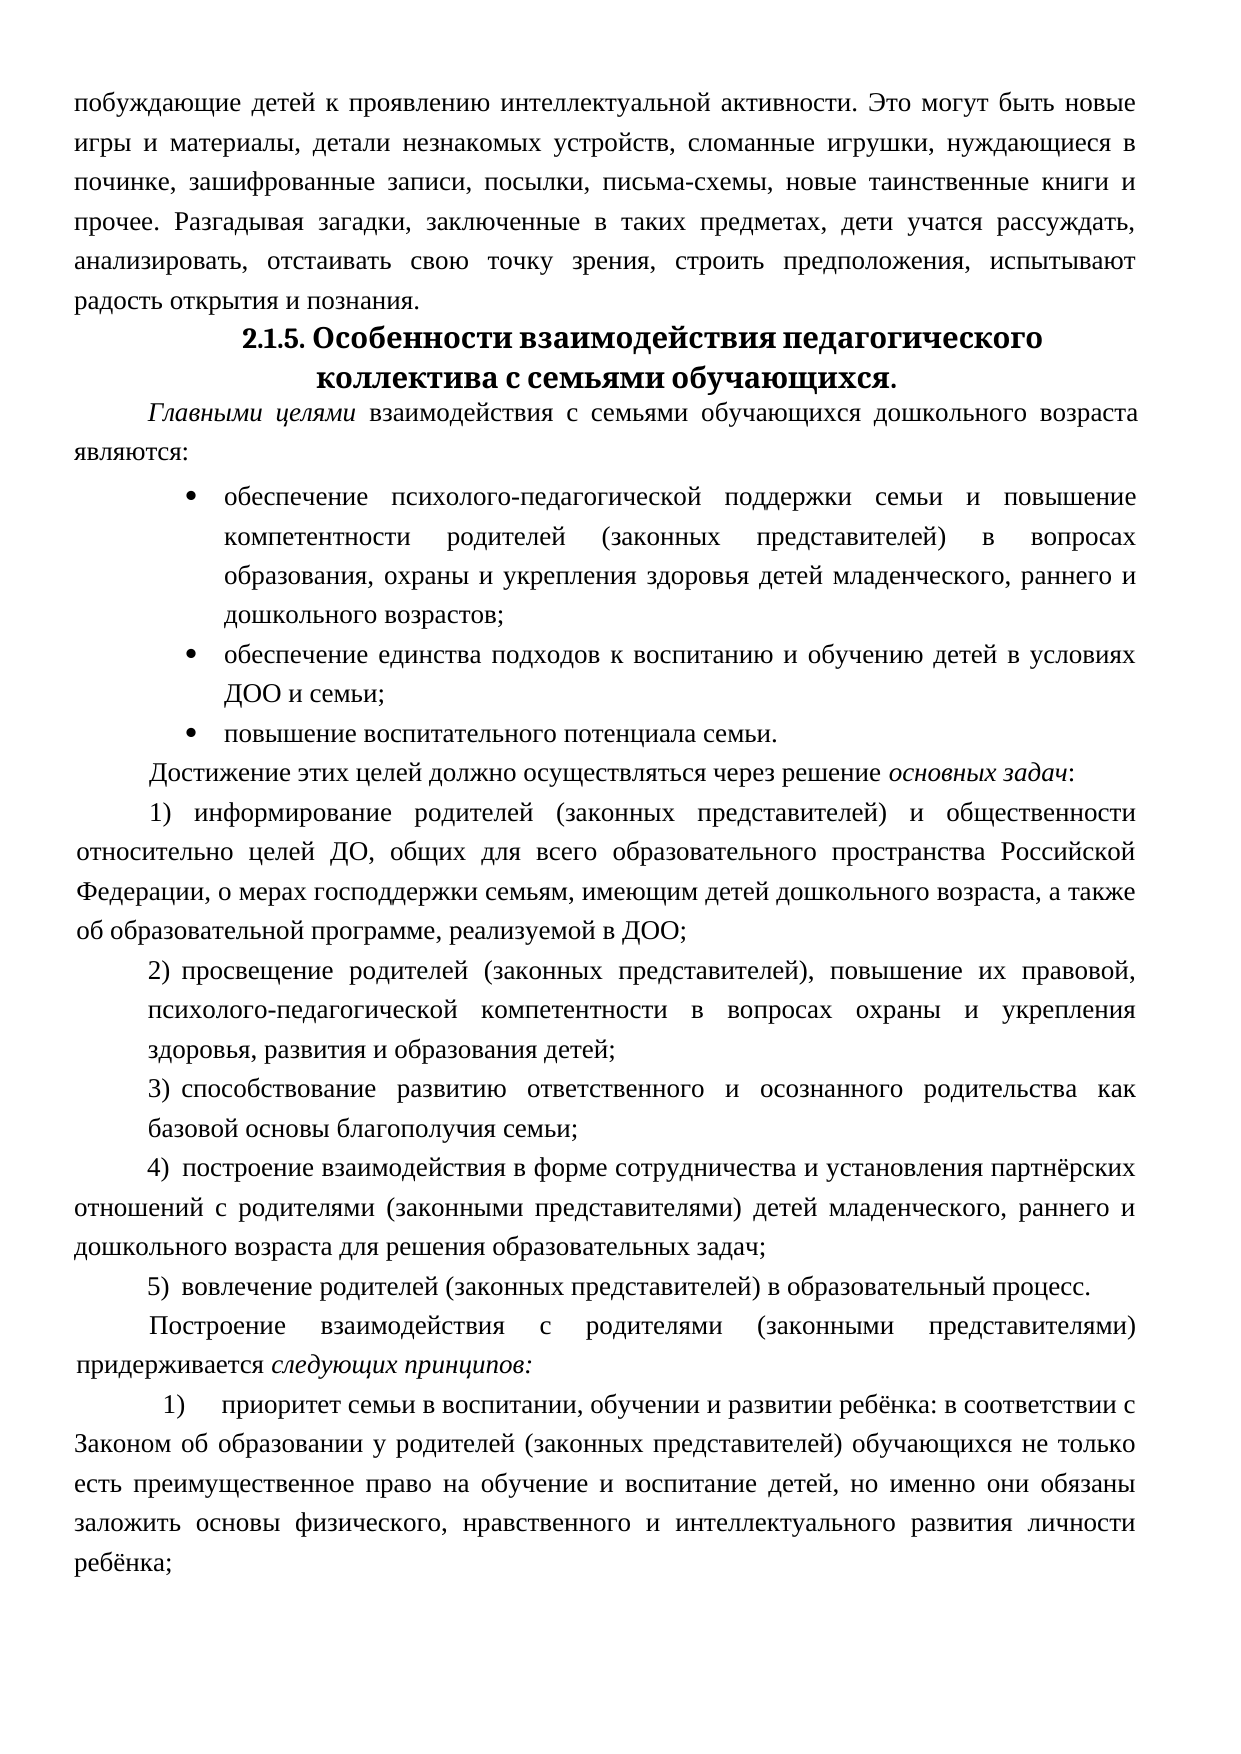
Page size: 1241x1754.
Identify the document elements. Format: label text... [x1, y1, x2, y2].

text 2.1.5. Особенности взаимодействия педагогического коллектива с семьями обучающихся. [76, 317, 1137, 396]
text Достижение этих целей должно осуществляться через решение основных задач: [149, 750, 1139, 790]
list построение взаимодействия в форме сотрудничества и установления партнёрских отношений с родителями (законными представителями) детей младенческого, раннего и дошкольного возраста для решения образовательных задач; [74, 1145, 1137, 1263]
list обеспечение единства подходов к воспитанию и обучению детей в условиях ДОО и семьи; [186, 632, 1137, 711]
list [74, 80, 1137, 317]
list способствование развитию ответственного и осознанного родительства как базовой основы благополучия семьи; [148, 1066, 1137, 1145]
list приоритет семьи в воспитании, обучении и развитии ребёнка: в соответствии с Законом об образовании у родителей (законных представителей) обучающихся не только есть преимущественное право на обучение и воспитание детей, но именно они обязаны заложить основы физического, нравственного и интеллектуального развития личности ребёнка; [74, 1382, 1137, 1579]
list повышение воспитательного потенциала семьи. [186, 711, 1137, 750]
list просвещение родителей (законных представителей), повышение их правовой, психолого-педагогической компетентности в вопросах охраны и укрепления здоровья, развития и образования детей; [148, 948, 1137, 1066]
list обеспечение психолого-педагогической поддержки семьи и повышение компетентности родителей (законных представителей) в вопросах образования, охраны и укрепления здоровья детей младенческого, раннего и дошкольного возрастов; [186, 474, 1137, 632]
list вовлечение родителей (законных представителей) в образовательный процесс. [74, 1263, 1137, 1303]
text 1) информирование родителей (законных представителей) и общественности относительно целей ДО, общих для всего образовательного пространства Российской Федерации, о мерах господдержки семьям, имеющим детей дошкольного возраста, а также об образовательной программе, реализуемой в ДОО; [76, 790, 1137, 948]
text Построение взаимодействия с родителями (законными представителями) придерживается следующих принципов: [76, 1303, 1137, 1382]
text Главными целями взаимодействия с семьями обучающихся дошкольного возраста являются: [74, 396, 1139, 466]
